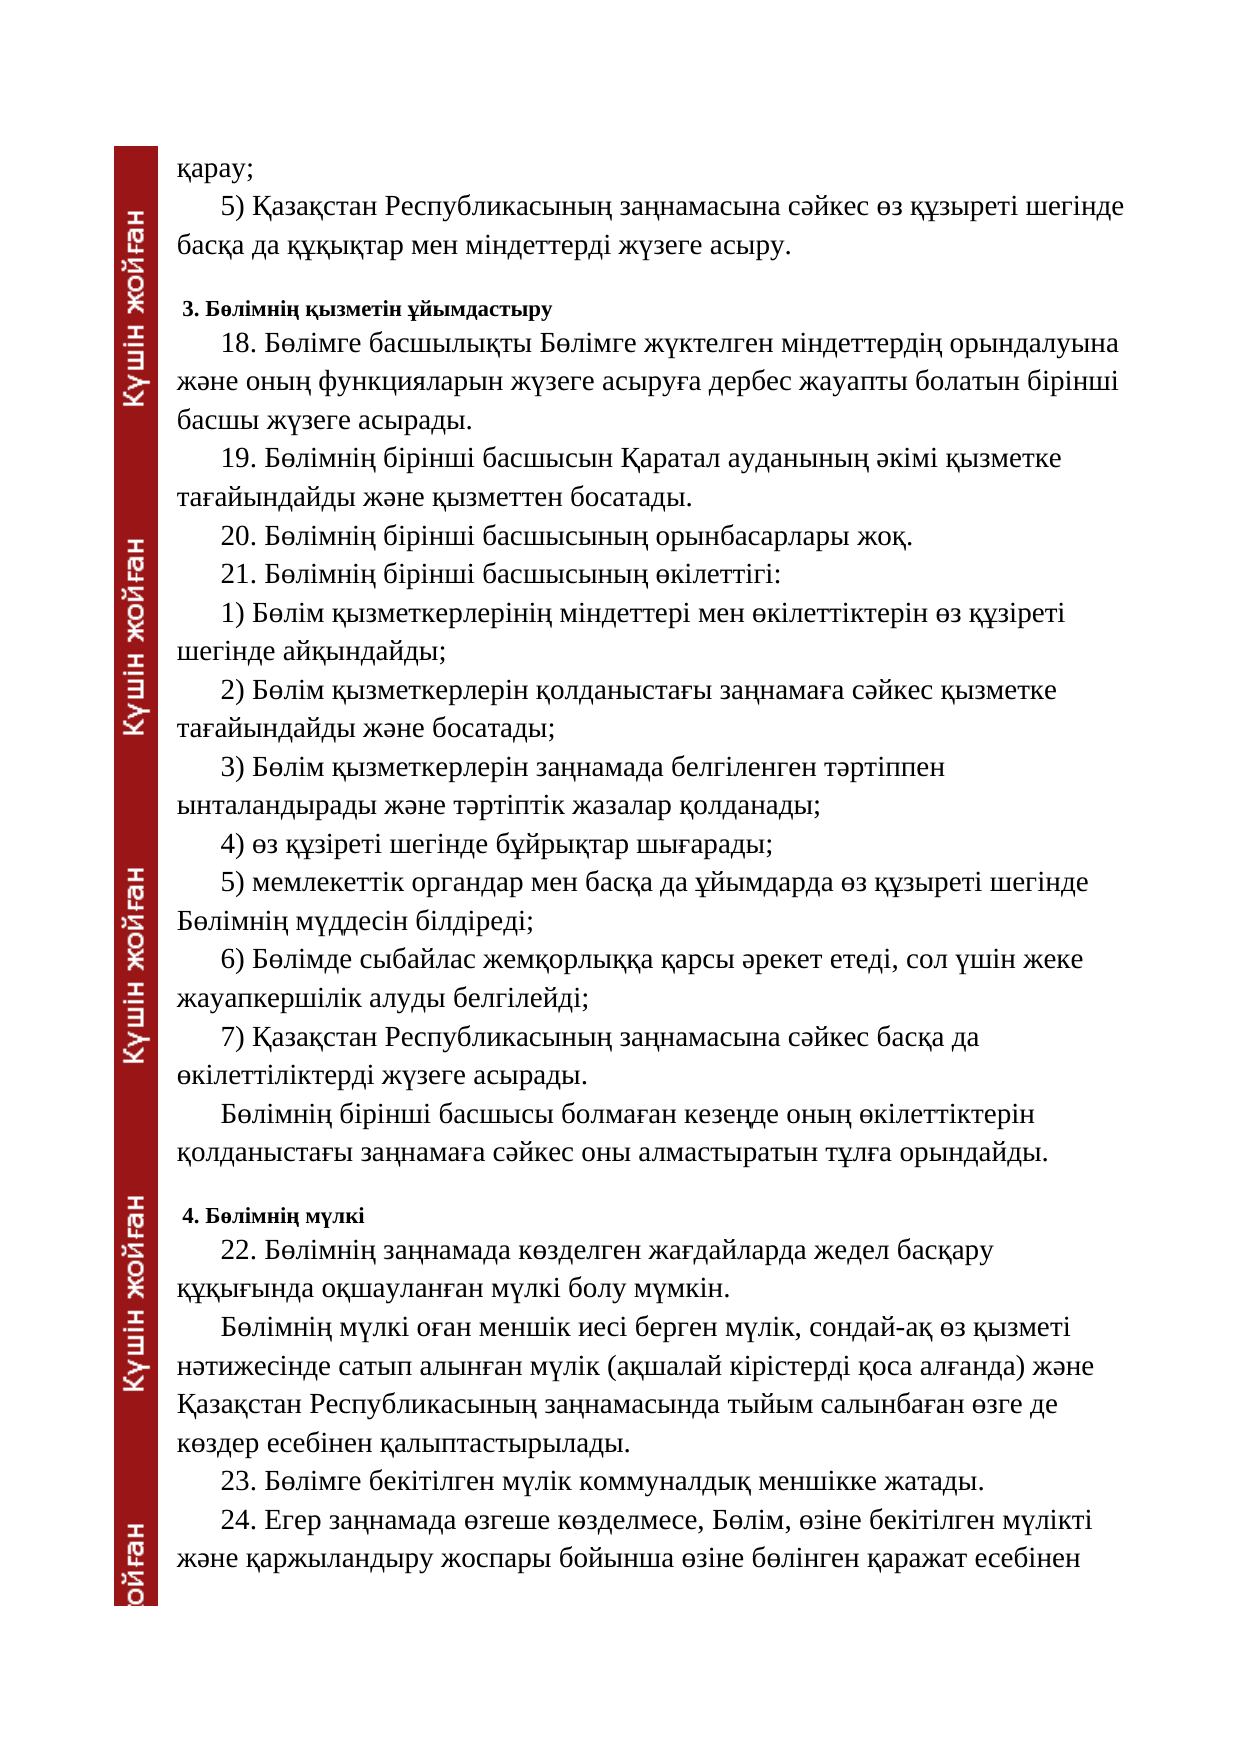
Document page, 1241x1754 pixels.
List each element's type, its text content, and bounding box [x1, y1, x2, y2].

text 18. Бөлімге басшылықты Бөлімге жүктелген міндеттердің орындалуына және оның функцияларын жүзеге асыруға дербес жауапты болатын бірінші басшы жүзеге асырады. 19. Бөлімнің бірінші басшысын Қаратал ауданының әкімі қызметке тағайындайды және қызметтен босатады. 20. Бөлімнің бірінші басшысының орынбасарлары жоқ. 21. Бөлімнің бірінші басшысының өкілеттігі: 1) Бөлім қызметкерлерінің міндеттері мен өкілеттіктерін өз құзіреті шегінде айқындайды; 2) Бөлім қызметкерлерін қолданыстағы заңнамаға сәйкес қызметке тағайындайды және босатады; 3) Бөлім қызметкерлерін заңнамада белгіленген тәртіппен ынталандырады және тәртіптік жазалар қолданады; 4) өз құзіреті шегінде бұйрықтар шығарады; 5) мемлекеттік органдар мен басқа да ұйымдарда өз құзыреті шегінде Бөлімнің мүддесін білдіреді; 6) Бөлімде сыбайлас жемқорлыққа қарсы әрекет етеді, сол үшін жеке жауапкершілік алуды белгілейді; 7) Қазақстан Республикасының заңнамасына сәйкес басқа да өкілеттіліктерді жүзеге асырады. Бөлімнің бірінші басшысы болмаған кезеңде оның өкілеттіктерін қолданыстағы заңнамаға сәйкес оны алмастыратын тұлға орындайды. [112, 325, 1128, 1198]
picture [114, 321, 158, 325]
picture [114, 146, 158, 150]
picture [114, 1198, 158, 1202]
picture [114, 291, 158, 295]
text 4. Бөлімнің мүлкі [112, 1202, 1128, 1228]
picture [114, 1228, 158, 1232]
text 3. Бөлімнің қызметін ұйымдастыру [112, 295, 1128, 321]
picture [114, 1574, 158, 1606]
